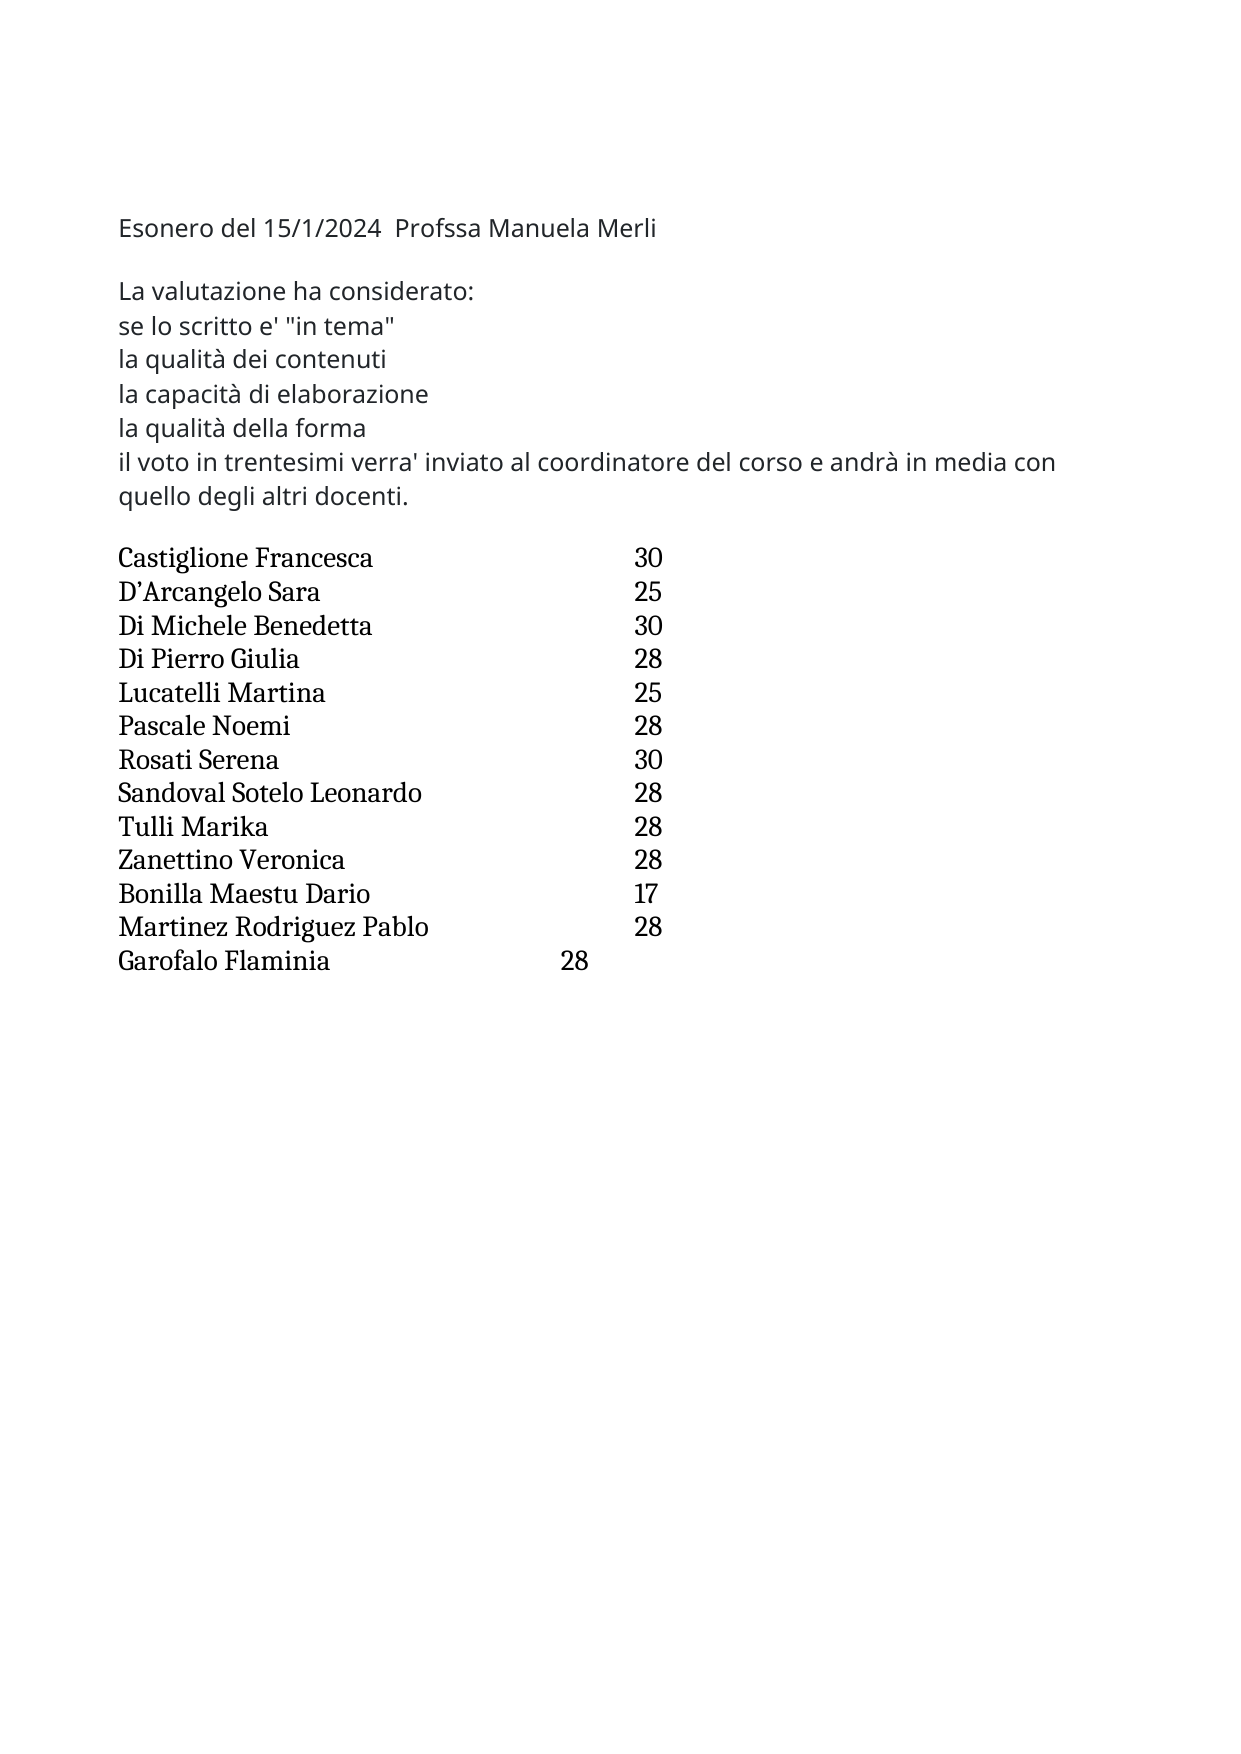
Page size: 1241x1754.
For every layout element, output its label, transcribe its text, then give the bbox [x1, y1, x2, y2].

text La valutazione ha considerato: se lo scritto e' "in tema" la qualità dei contenuti la capacità di elaborazione la qualità della forma il voto in trentesimi verra' inviato al coordinatore del corso e andrà in media con quello degli altri docenti. [118, 274, 1122, 512]
text Sandoval Sotelo Leonardo 28 [118, 776, 1122, 810]
text Di Michele Benedetta 30 [118, 609, 1122, 642]
text Tulli Marika 28 [118, 810, 1122, 843]
text Di Pierro Giulia 28 [118, 642, 1122, 676]
text Zanettino Veronica 28 [118, 843, 1122, 877]
text D’Arcangelo Sara 25 [118, 575, 1122, 609]
text Pascale Noemi 28 [118, 709, 1122, 743]
text Castiglione Francesca 30 [118, 542, 1122, 575]
text Bonilla Maestu Dario 17 [118, 877, 1122, 911]
text Lucatelli Martina 25 [118, 676, 1122, 709]
text Martinez Rodriguez Pablo 28 [118, 911, 1122, 944]
text Esonero del 15/1/2024 Profssa Manuela Merli [118, 211, 1122, 245]
text Rosati Serena 30 [118, 743, 1122, 776]
text Garofalo Flaminia 28 [118, 944, 1122, 978]
